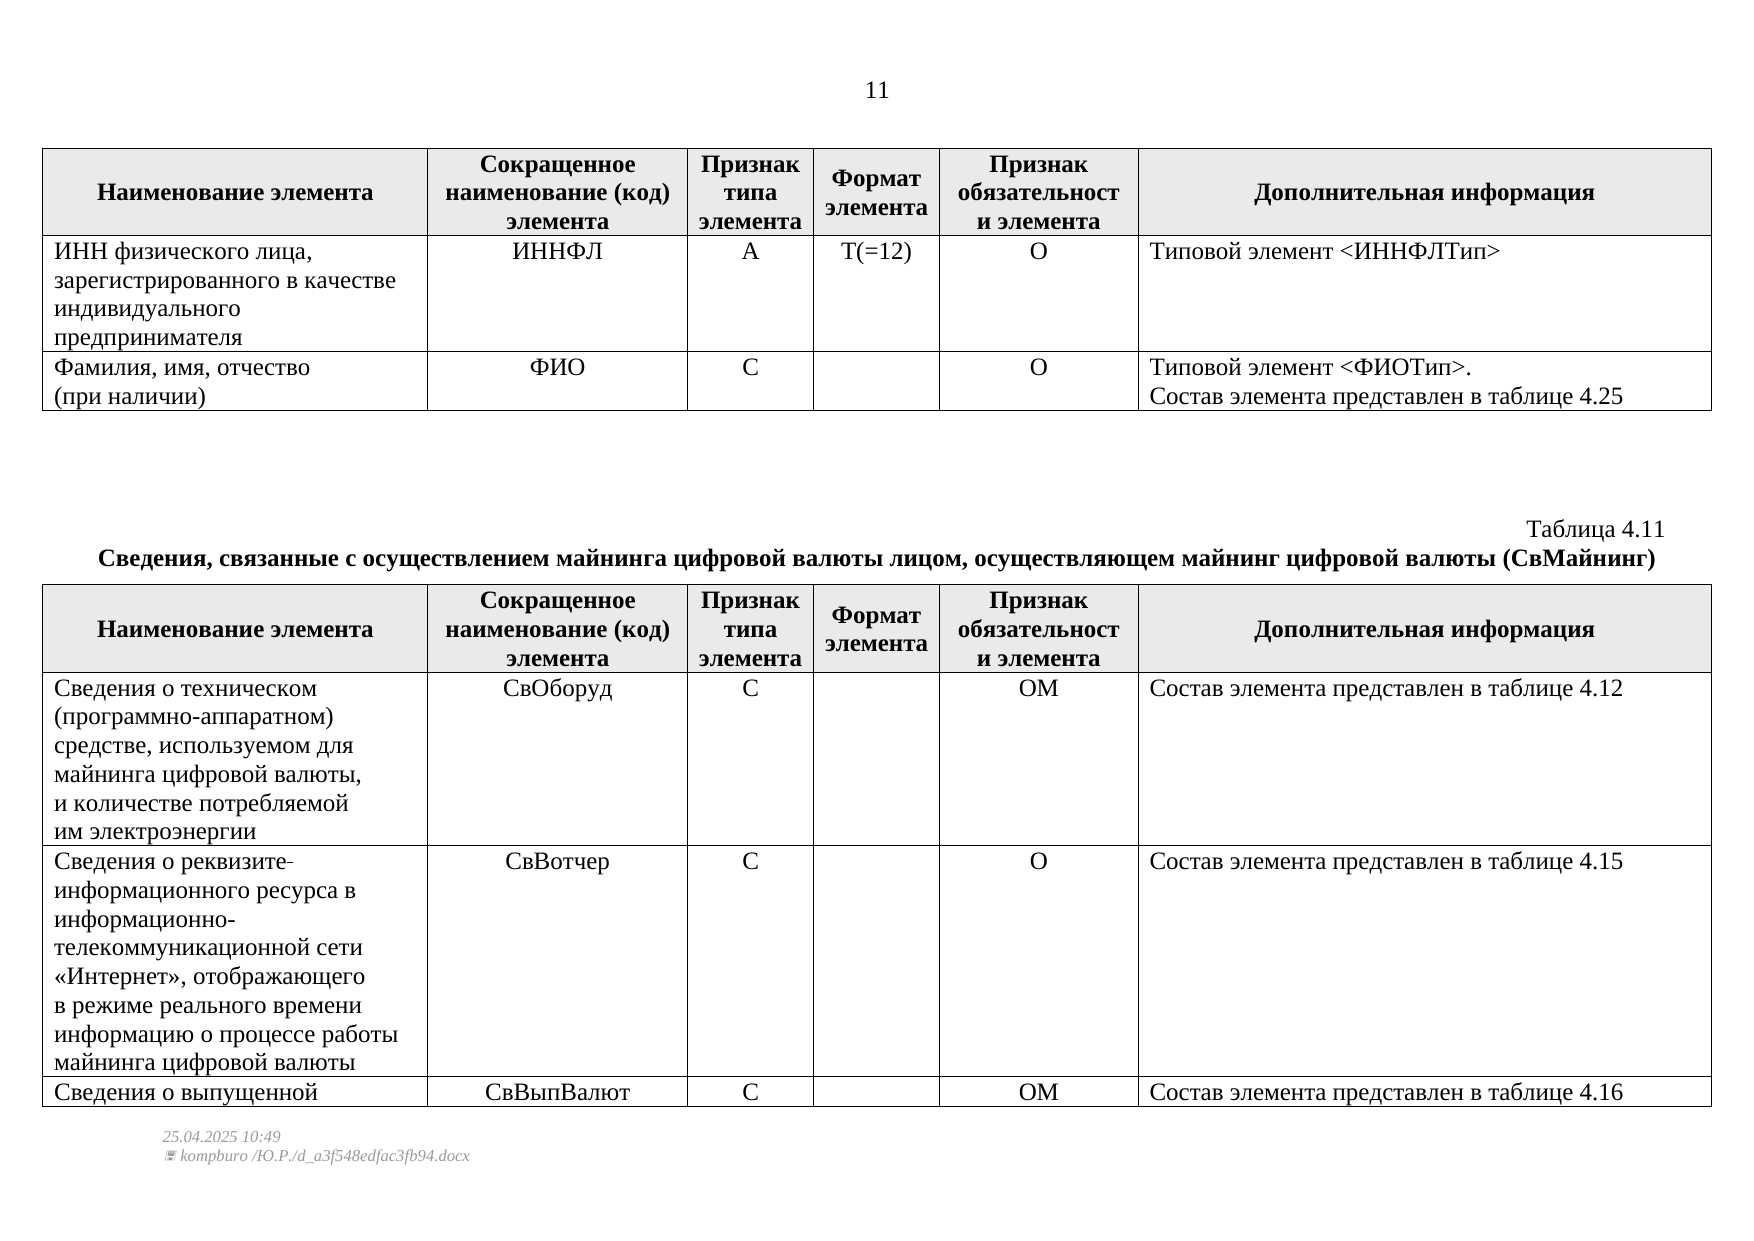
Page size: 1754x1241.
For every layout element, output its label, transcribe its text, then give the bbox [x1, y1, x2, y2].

text Сведения, связанные с осуществлением майнинга цифровой валюты лицом, осуществляющем майнинг цифровой валюты (СвМайнинг) [89, 543, 1665, 572]
table_cell Сведения о техническом (программно-аппаратном) средстве, используемом для майнинга цифровой валюты, и количестве потребляемой им электроэнергии [43, 673, 427, 845]
table_cell ОМ [940, 1077, 1138, 1106]
table_cell T(=12) [814, 236, 939, 351]
table_cell О [940, 846, 1138, 1076]
text Таблица 4.11 [89, 514, 1665, 543]
table_header Формат элемента [814, 585, 939, 672]
table_header Наименование элемента [43, 149, 427, 235]
table_cell С [688, 673, 813, 845]
table_cell Состав элемента представлен в таблице 4.12 [1139, 673, 1711, 845]
table_header Формат элемента [814, 149, 939, 235]
table_cell [814, 1077, 939, 1106]
table_header Сокращенное наименование (код) элемента [428, 585, 687, 672]
table_cell О [940, 352, 1138, 409]
table_cell О [940, 236, 1138, 351]
table_cell Состав элемента представлен в таблице 4.16 [1139, 1077, 1711, 1106]
table_cell [814, 846, 939, 1076]
table_header Дополнительная информация [1139, 585, 1711, 672]
table_cell СвОборуд [428, 673, 687, 845]
table_cell ФИО [428, 352, 687, 409]
table_header Дополнительная информация [1139, 149, 1711, 235]
table_cell Типовой элемент <ФИОТип>. Состав элемента представлен в таблице 4.25 [1139, 352, 1711, 409]
table_header Наименование элемента [43, 585, 427, 672]
table_cell СвВыпВалют [428, 1077, 687, 1106]
table_cell Сведения о выпущенной цифровой валюте [43, 1077, 427, 1106]
table_header Сокращенное наименование (код) элемента [428, 149, 687, 235]
table_cell Фамилия, имя, отчество (при наличии) [43, 352, 427, 409]
table_cell Типовой элемент <ИННФЛТип> [1139, 236, 1711, 351]
table_header Признак обязательности элемента [940, 149, 1138, 235]
table_header Признак типа элемента [688, 149, 813, 235]
table_cell ИННФЛ [428, 236, 687, 351]
table_cell С [688, 1077, 813, 1106]
table_cell Сведения о реквизите информационного ресурса в информационно-телекоммуникационной сети «Интернет», отображающего в режиме реального времени информацию о процессе работы майнинга цифровой валюты [43, 846, 427, 1076]
table_header Признак обязательности элемента [940, 585, 1138, 672]
table_cell Состав элемента представлен в таблице 4.15 [1139, 846, 1711, 1076]
table_cell ИНН физического лица, зарегистрированного в качестве индивидуального предпринимателя [43, 236, 427, 351]
table_cell ОМ [940, 673, 1138, 845]
table_cell [814, 352, 939, 409]
table_header Признак типа элемента [688, 585, 813, 672]
table_cell [814, 673, 939, 845]
table_cell СвВотчер [428, 846, 687, 1076]
table_cell С [688, 352, 813, 409]
table_cell С [688, 846, 813, 1076]
table_cell A [688, 236, 813, 351]
